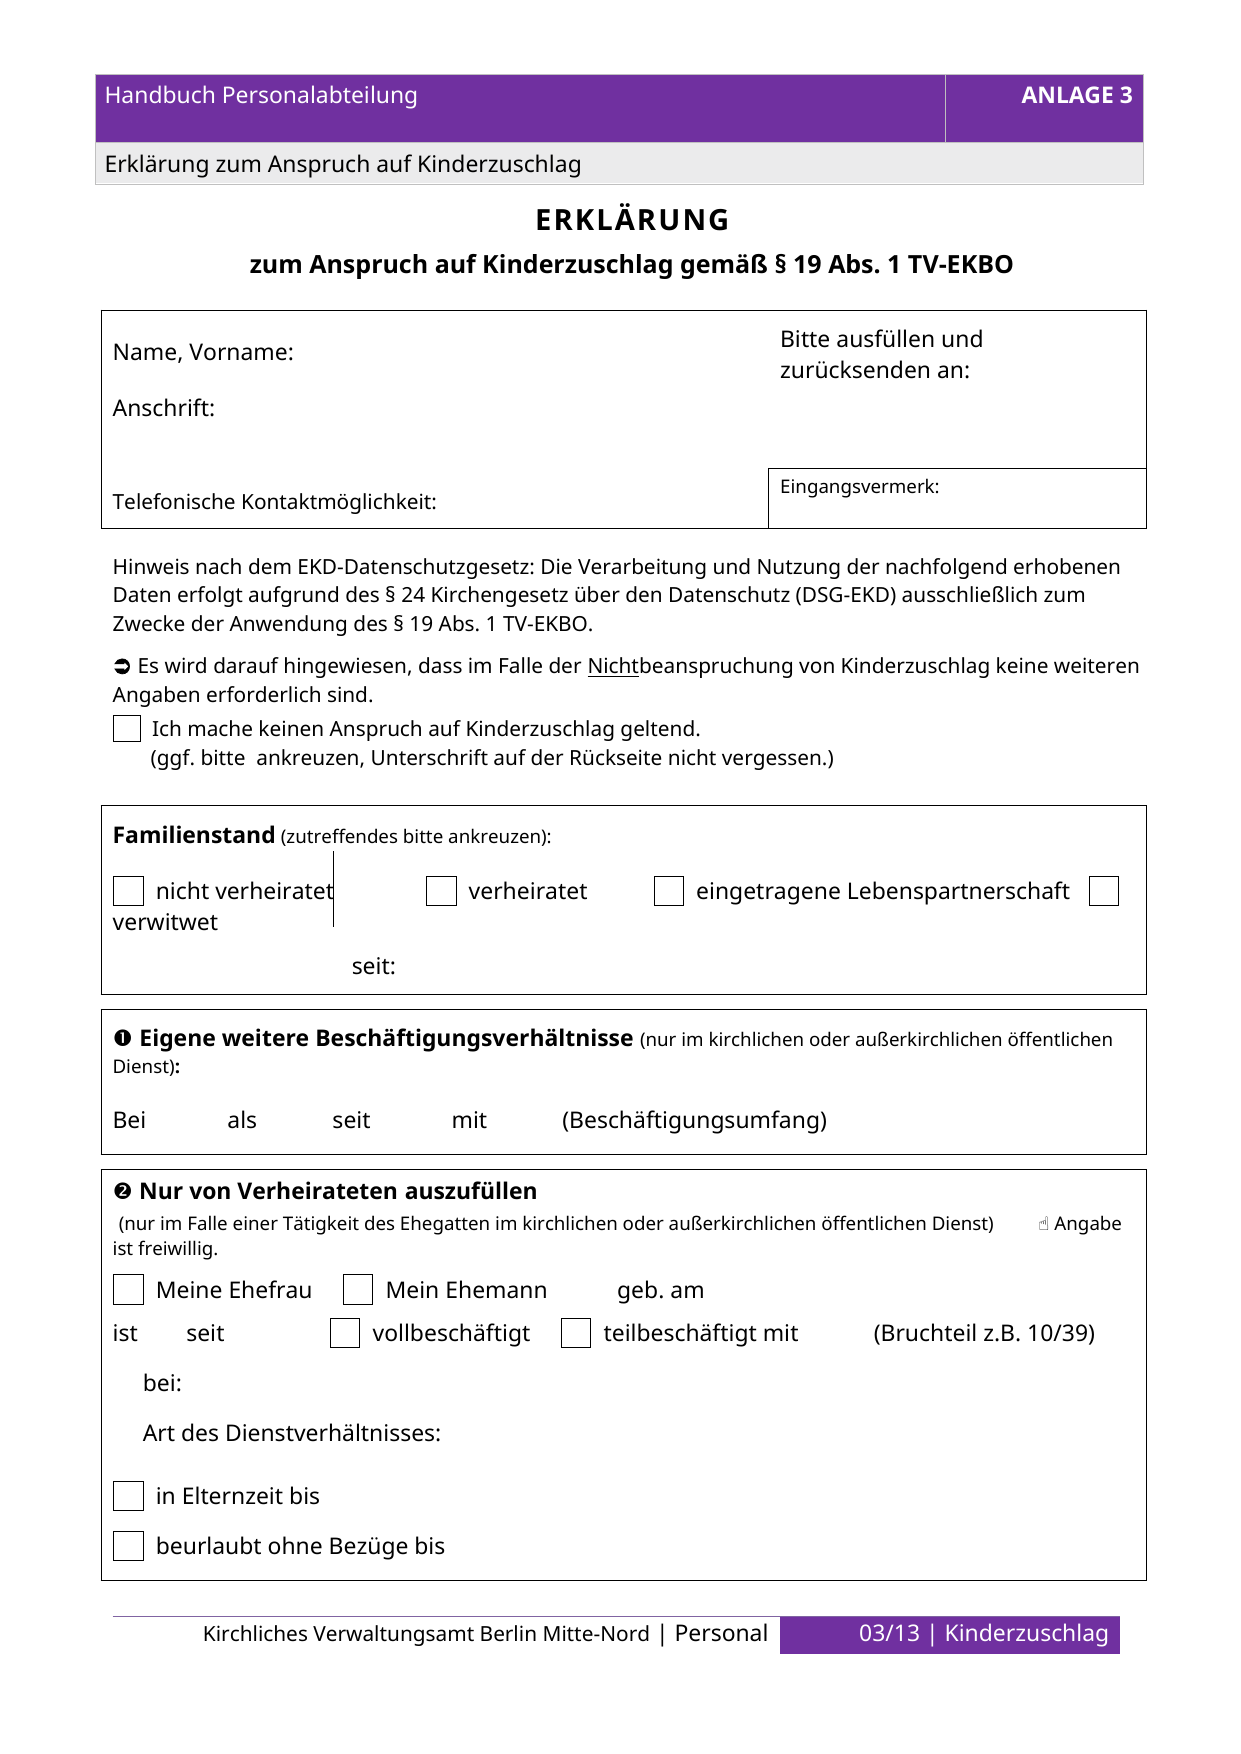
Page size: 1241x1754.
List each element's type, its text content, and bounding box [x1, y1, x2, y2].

text Es wird darauf hingewiesen, dass im Falle der Nichtbeanspruchung von Kinderzuschlag keine weiteren Angaben erforderlich sind. [112, 652, 1152, 708]
text Ich mache keinen Anspruch auf Kinderzuschlag geltend. [112, 714, 1152, 743]
text Erklärung [112, 199, 1152, 238]
text Hinweis nach dem EKD-Datenschutzgesetz: Die Verarbeitung und Nutzung der nachfolgend erhobenen Daten erfolgt aufgrund des § 24 Kirchengesetz über den Datenschutz (DSG-EKD) ausschließlich zum Zwecke der Anwendung des § 19 Abs. 1 TV-EKBO. [112, 552, 1152, 637]
table_header Name, Vorname: Anschrift: Telefonische Kontaktmöglichkeit: [102, 311, 769, 528]
text zum Anspruch auf Kinderzuschlag gemäß § 19 Abs. 1 TV-EKBO [112, 247, 1152, 281]
table_cell Eingangsvermerk: [769, 469, 1146, 528]
text (ggf. bitte ankreuzen, Unterschrift auf der Rückseite nicht vergessen.) [112, 743, 1152, 771]
table_header Familienstand (zutreffendes bitte ankreuzen): nicht verheiratet verheiratet eingetragene Lebenspartnerschaft verwitwet seit: [102, 806, 1146, 994]
table_header Nur von Verheirateten auszufüllen (nur im Falle einer Tätigkeit des Ehegatten im kirchlichen oder außerkirchlichen öffentlichen Dienst) Angabe ist freiwillig. Meine Ehefrau Mein Ehemann geb. am ist seit vollbeschäftigt teilbeschäftigt mit (Bruchteil z.B. 10/39) bei: Art des Dienstverhältnisses: in Elternzeit bis beurlaubt ohne Bezüge bis [102, 1170, 1146, 1580]
table_header Bitte ausfüllen und zurücksenden an: [769, 311, 1146, 468]
table_header Eigene weitere Beschäftigungsverhältnisse (nur im kirchlichen oder außerkirchlichen öffentlichen Dienst): Bei als seit mit (Beschäftigungsumfang) [102, 1010, 1146, 1154]
